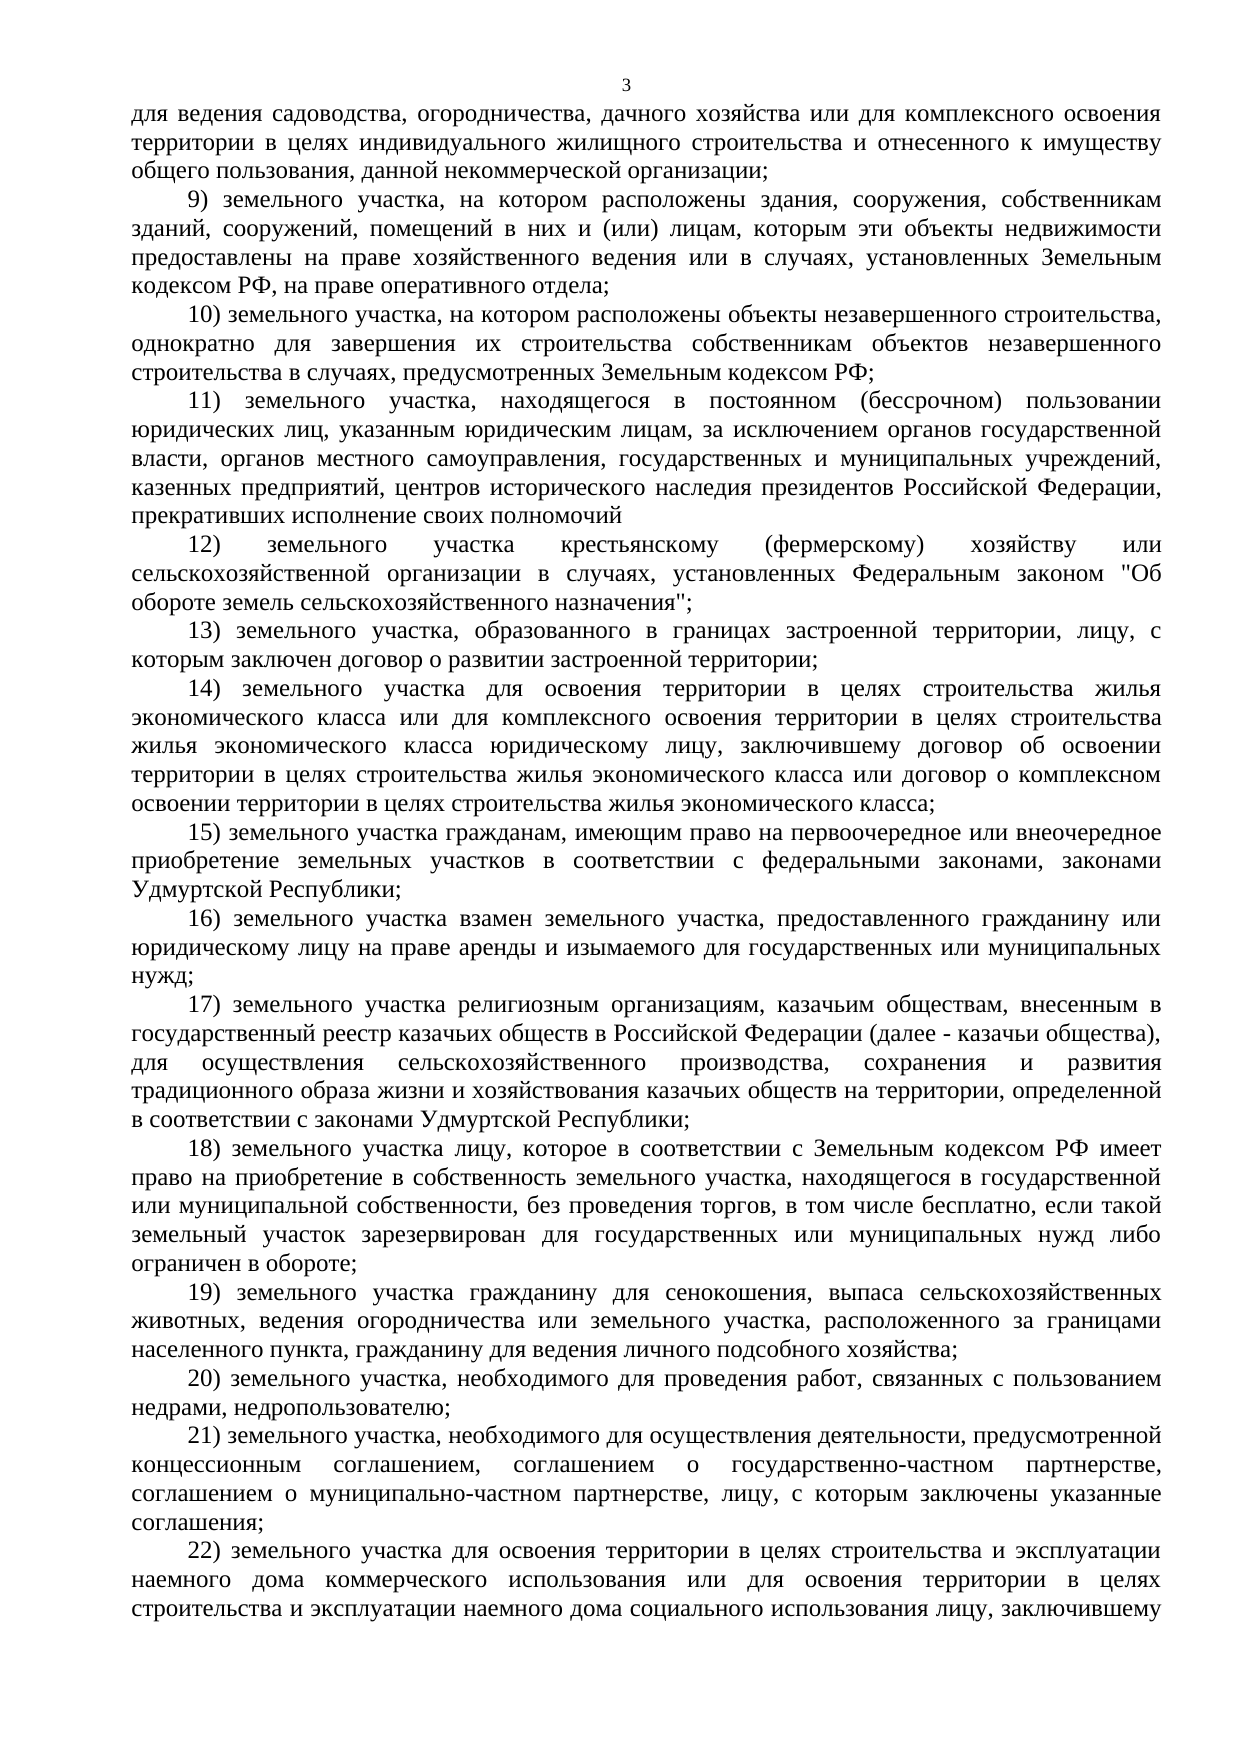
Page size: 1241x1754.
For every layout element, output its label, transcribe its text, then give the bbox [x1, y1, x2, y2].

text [131, 1535, 1162, 1622]
text 21) земельного участка, необходимого для осуществления деятельности, предусмотренной концессионным соглашением, соглашением о государственно-частном партнерстве, соглашением о муниципально-частном партнерстве, лицу, с которым заключены указанные соглашения; [131, 1420, 1162, 1535]
text 12) земельного участка крестьянскому (фермерскому) хозяйству или сельскохозяйственной организации в случаях, установленных Федеральным законом "Об обороте земель сельскохозяйственного назначения"; [131, 529, 1162, 615]
text 14) земельного участка для освоения территории в целях строительства жилья экономического класса или для комплексного освоения территории в целях строительства жилья экономического класса юридическому лицу, заключившему договор об освоении территории в целях строительства жилья экономического класса или договор о комплексном освоении территории в целях строительства жилья экономического класса; [131, 673, 1162, 817]
text 18) земельного участка лицу, которое в соответствии с Земельным кодексом РФ имеет право на приобретение в собственность земельного участка, находящегося в государственной или муниципальной собственности, без проведения торгов, в том числе бесплатно, если такой земельный участок зарезервирован для государственных или муниципальных нужд либо ограничен в обороте; [131, 1133, 1162, 1277]
text 11) земельного участка, находящегося в постоянном (бессрочном) пользовании юридических лиц, указанным юридическим лицам, за исключением органов государственной власти, органов местного самоуправления, государственных и муниципальных учреждений, казенных предприятий, центров исторического наследия президентов Российской Федерации, прекративших исполнение своих полномочий [131, 385, 1162, 529]
text 19) земельного участка гражданину для сенокошения, выпаса сельскохозяйственных животных, ведения огородничества или земельного участка, расположенного за границами населенного пункта, гражданину для ведения личного подсобного хозяйства; [131, 1277, 1162, 1363]
text 20) земельного участка, необходимого для проведения работ, связанных с пользованием недрами, недропользователю; [131, 1363, 1162, 1420]
text 13) земельного участка, образованного в границах застроенной территории, лицу, с которым заключен договор о развитии застроенной территории; [131, 615, 1162, 673]
text 10) земельного участка, на котором расположены объекты незавершенного строительства, однократно для завершения их строительства собственникам объектов незавершенного строительства в случаях, предусмотренных Земельным кодексом РФ; [131, 299, 1162, 385]
text 17) земельного участка религиозным организациям, казачьим обществам, внесенным в государственный реестр казачьих обществ в Российской Федерации (далее - казачьи общества), для осуществления сельскохозяйственного производства, сохранения и развития традиционного образа жизни и хозяйствования казачьих обществ на территории, определенной в соответствии с законами Удмуртской Республики; [131, 989, 1162, 1133]
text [131, 98, 1162, 184]
text 15) земельного участка гражданам, имеющим право на первоочередное или внеочередное приобретение земельных участков в соответствии с федеральными законами, законами Удмуртской Республики; [131, 817, 1162, 903]
text 9) земельного участка, на котором расположены здания, сооружения, собственникам зданий, сооружений, помещений в них и (или) лицам, которым эти объекты недвижимости предоставлены на праве хозяйственного ведения или в случаях, установленных Земельным кодексом РФ, на праве оперативного отдела; [131, 184, 1162, 299]
text 16) земельного участка взамен земельного участка, предоставленного гражданину или юридическому лицу на праве аренды и изымаемого для государственных или муниципальных нужд; [131, 903, 1162, 989]
